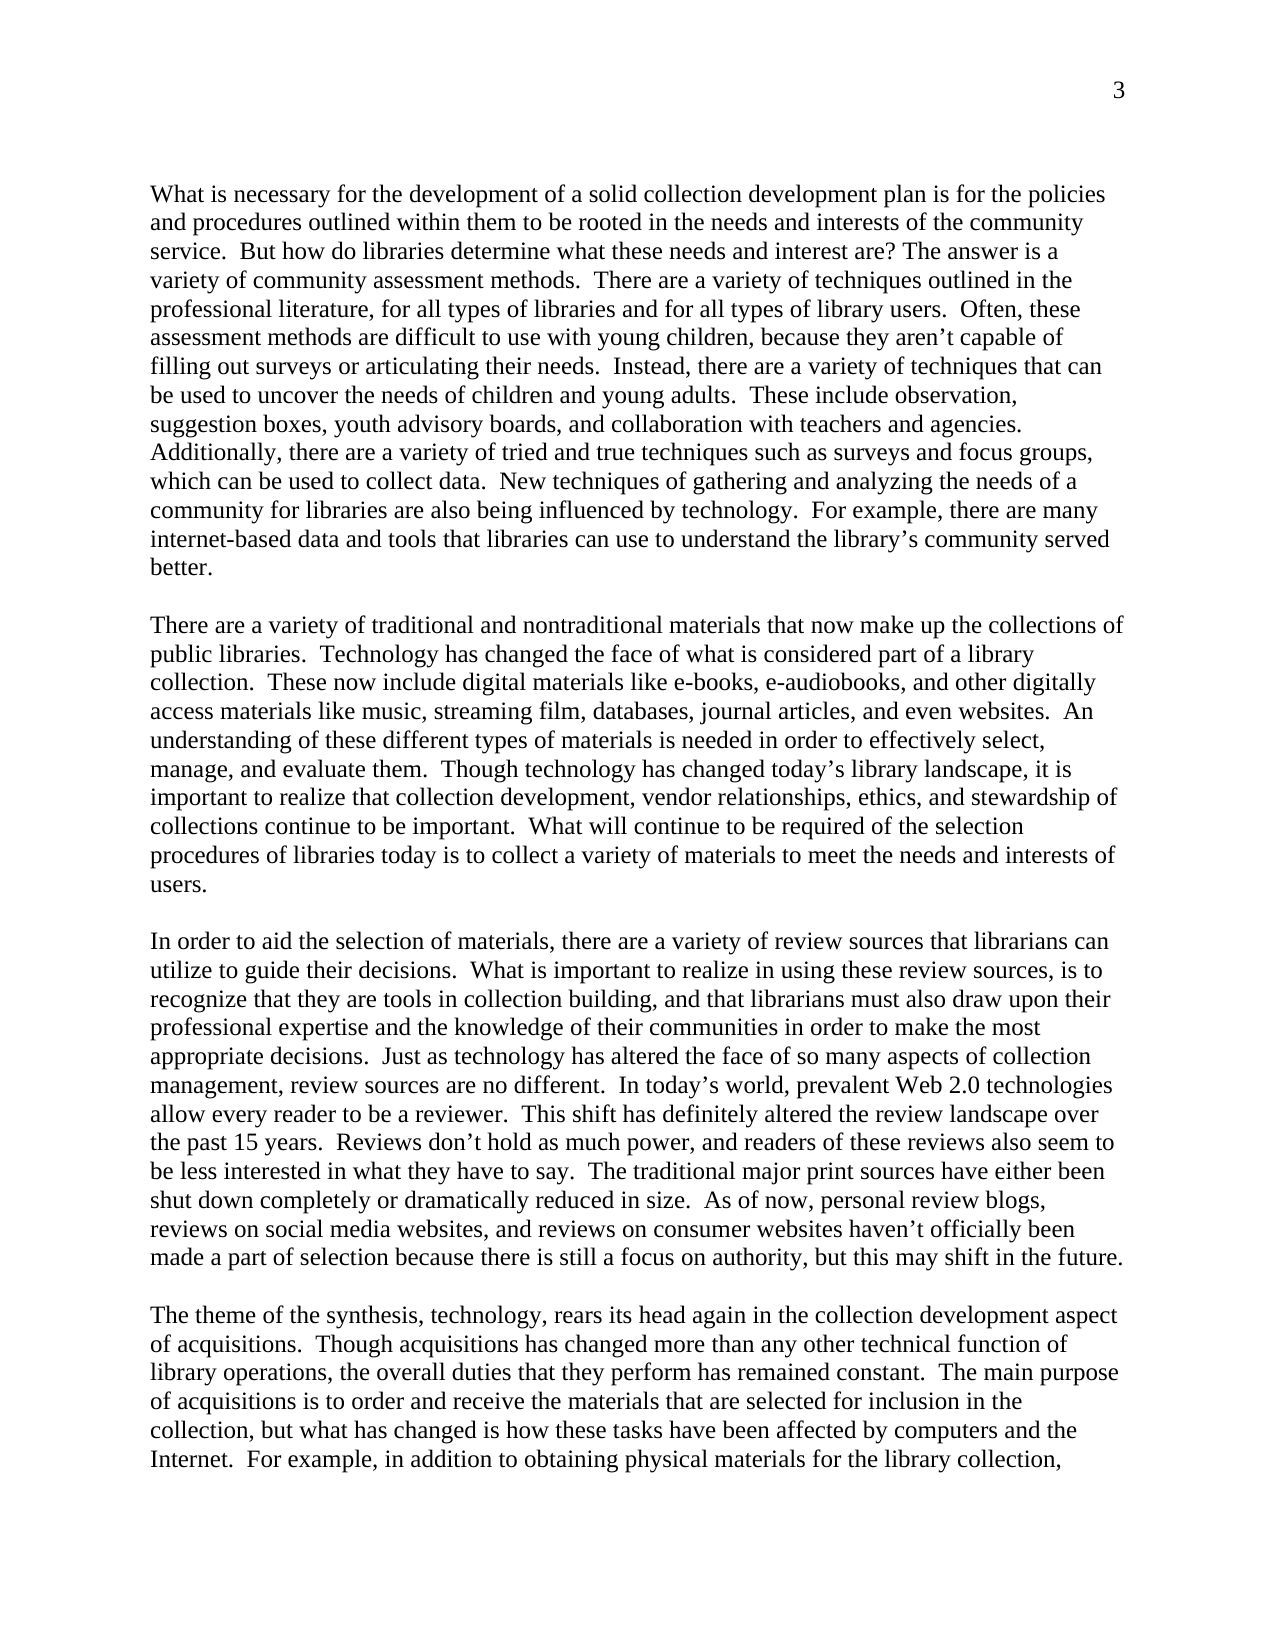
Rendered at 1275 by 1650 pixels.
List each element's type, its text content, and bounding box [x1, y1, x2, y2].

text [150, 1300, 1125, 1472]
text What is necessary for the development of a solid collection development plan is for the policies and procedures outlined within them to be rooted in the needs and interests of the community service. But how do libraries determine what these needs and interest are? The answer is a variety of community assessment methods. There are a variety of techniques outlined in the professional literature, for all types of libraries and for all types of library users. Often, these assessment methods are difficult to use with young children, because they aren’t capable of filling out surveys or articulating their needs. Instead, there are a variety of techniques that can be used to uncover the needs of children and young adults. These include observation, suggestion boxes, youth advisory boards, and collaboration with teachers and agencies. Additionally, there are a variety of tried and true techniques such as surveys and focus groups, which can be used to collect data. New techniques of gathering and analyzing the needs of a community for libraries are also being influenced by technology. For example, there are many internet-based data and tools that libraries can use to understand the library’s community served better. [150, 179, 1125, 581]
text In order to aid the selection of materials, there are a variety of review sources that librarians can utilize to guide their decisions. What is important to realize in using these review sources, is to recognize that they are tools in collection building, and that librarians must also draw upon their professional expertise and the knowledge of their communities in order to make the most appropriate decisions. Just as technology has altered the face of so many aspects of collection management, review sources are no different. In today’s world, prevalent Web 2.0 technologies allow every reader to be a reviewer. This shift has definitely altered the review landscape over the past 15 years. Reviews don’t hold as much power, and readers of these reviews also seem to be less interested in what they have to say. The traditional major print sources have either been shut down completely or dramatically reduced in size. As of now, personal review blogs, reviews on social media websites, and reviews on consumer websites haven’t officially been made a part of selection because there is still a focus on authority, but this may shift in the future. [150, 926, 1125, 1271]
text There are a variety of traditional and nontraditional materials that now make up the collections of public libraries. Technology has changed the face of what is considered part of a library collection. These now include digital materials like e-books, e-audiobooks, and other digitally access materials like music, streaming film, databases, journal articles, and even websites. An understanding of these different types of materials is needed in order to effectively select, manage, and evaluate them. Though technology has changed today’s library landscape, it is important to realize that collection development, vendor relationships, ethics, and stewardship of collections continue to be important. What will continue to be required of the selection procedures of libraries today is to collect a variety of materials to meet the needs and interests of users. [150, 610, 1125, 897]
